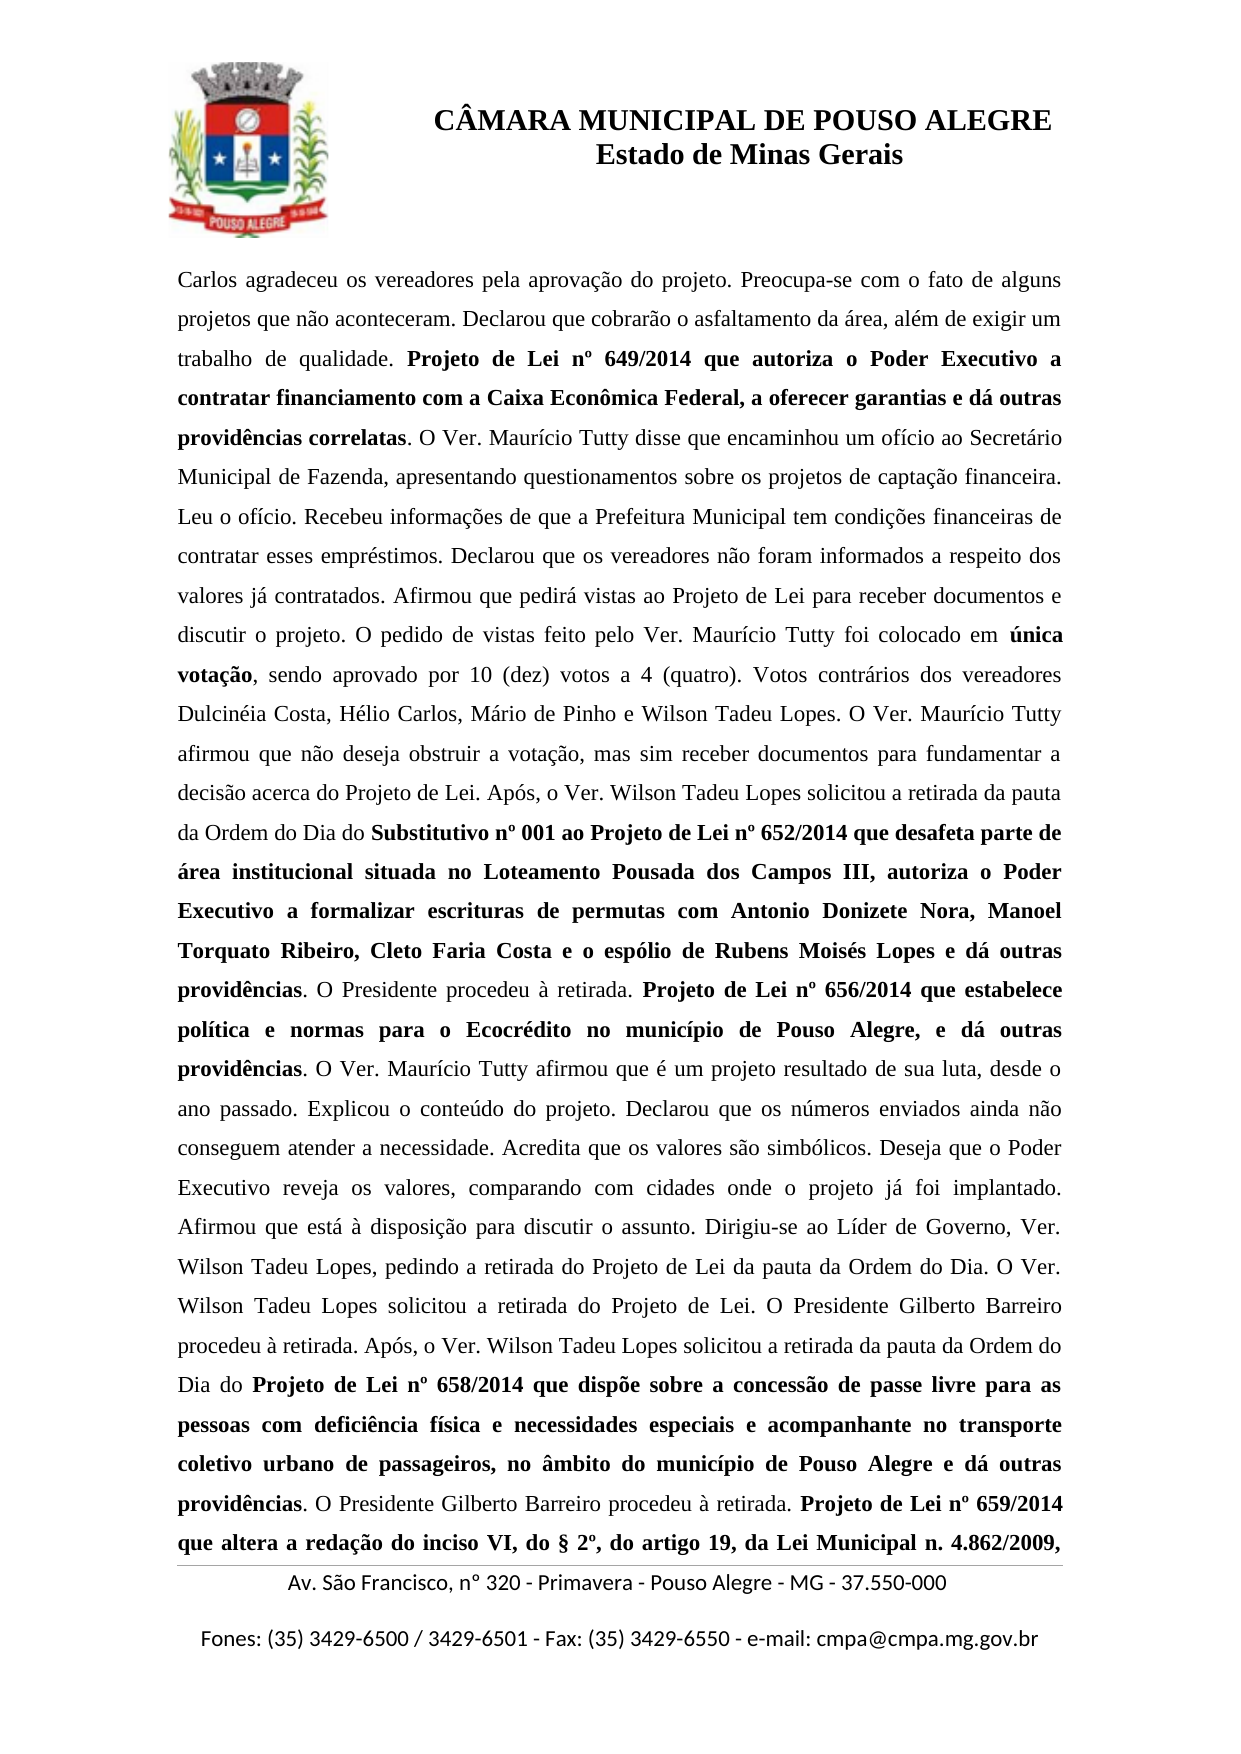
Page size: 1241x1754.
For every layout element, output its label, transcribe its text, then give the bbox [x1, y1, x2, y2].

picture [168, 62, 329, 238]
